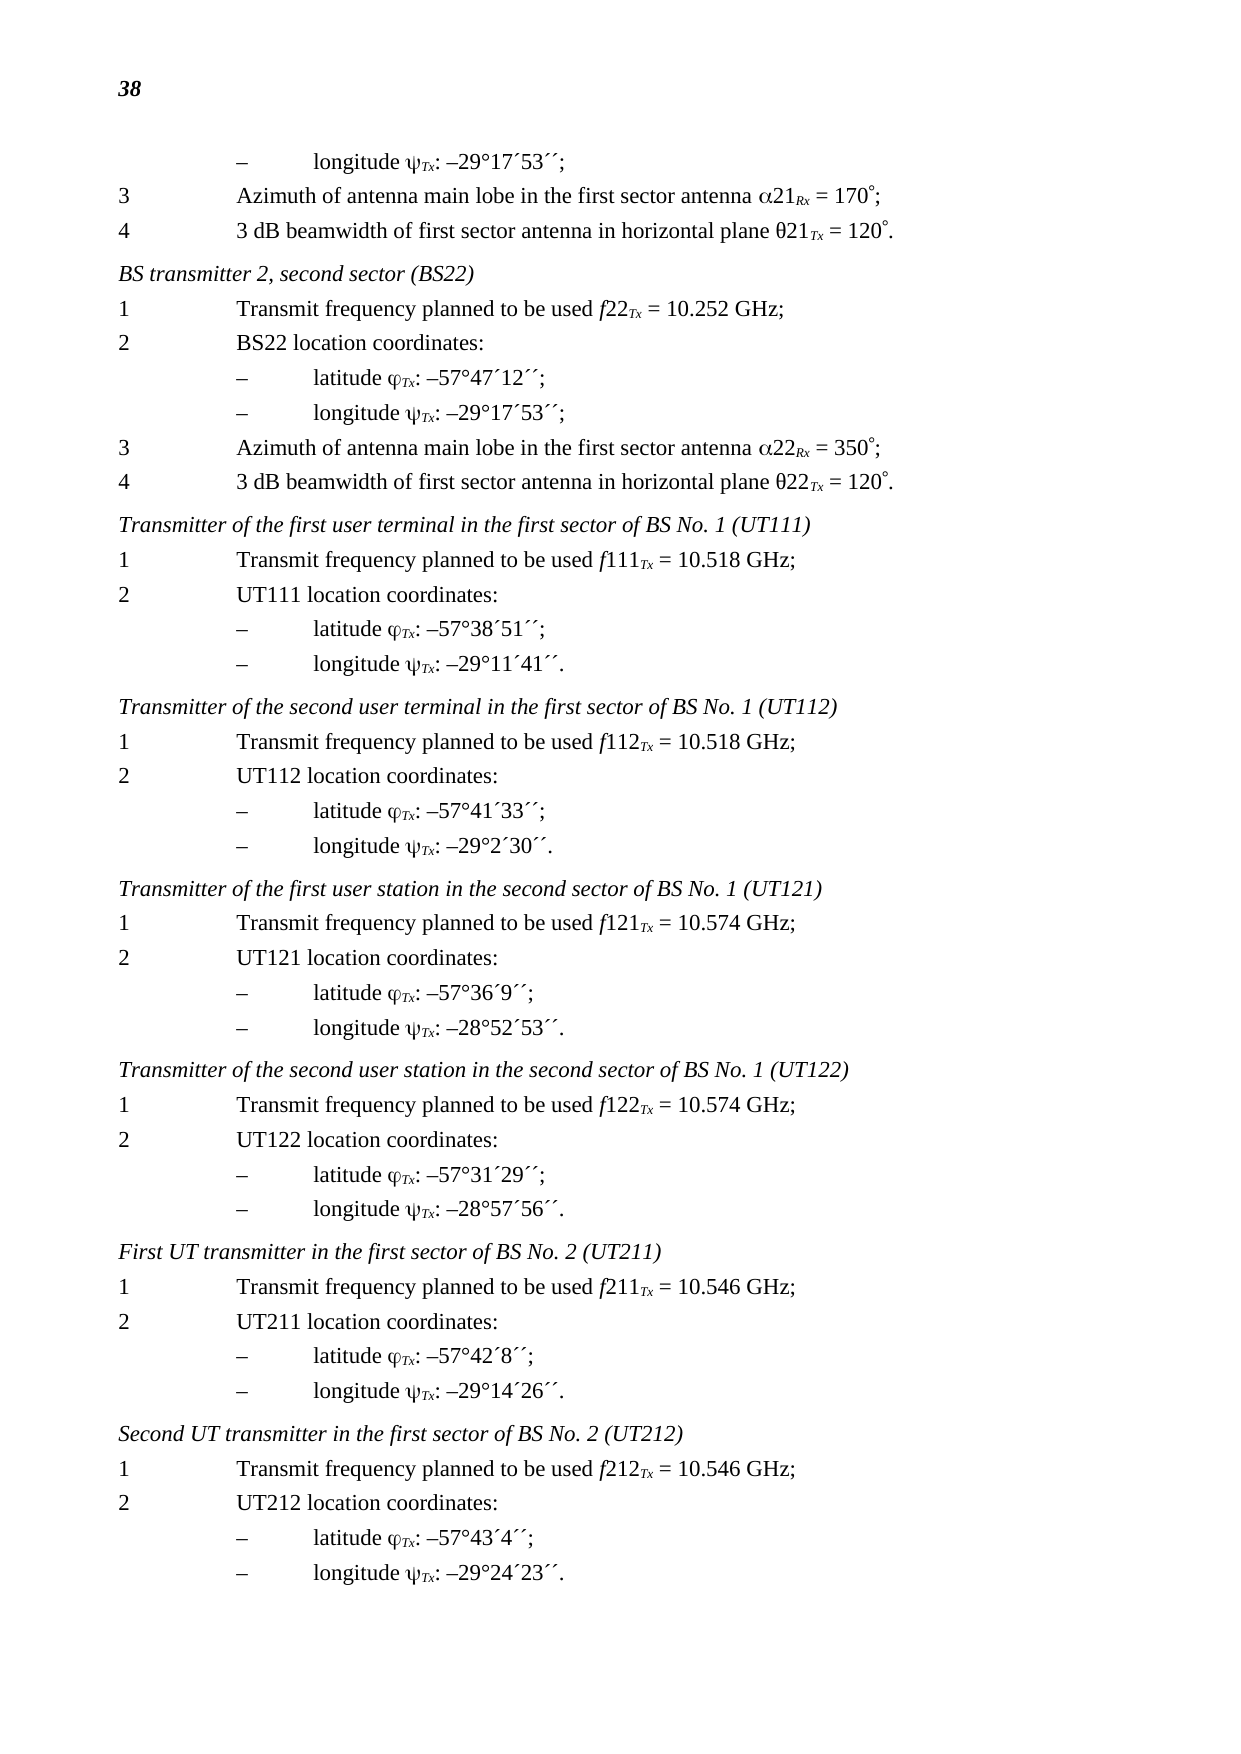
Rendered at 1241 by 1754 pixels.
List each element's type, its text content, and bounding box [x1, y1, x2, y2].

text – longitude Tx: –29°17´53´´; [236, 399, 1122, 425]
text 1 Transmit frequency planned to be used f121Tx = 10.574 GHz; [118, 909, 1122, 936]
subtitle BS transmitter 2, second sector (BS22) [118, 260, 1122, 286]
subtitle Transmitter of the second user station in the second sector of BS No. 1 (UT122) [118, 1057, 1122, 1083]
text 2 UT211 location coordinates: [118, 1308, 1122, 1334]
text – latitude Tx: –57°41´33´´; [236, 797, 1122, 823]
text 4 3 dB beamwidth of first sector antenna in horizontal plane θ22Tx = 120. [118, 468, 1122, 494]
text 4 3 dB beamwidth of first sector antenna in horizontal plane θ21Tx = 120. [118, 217, 1122, 243]
text – longitude Tx: –29°24´23´´. [236, 1559, 1122, 1585]
text 2 UT121 location coordinates: [118, 944, 1122, 971]
text – latitude Tx: –57°47´12´´; [236, 364, 1122, 391]
text – latitude Tx: –57°31´29´´; [236, 1161, 1122, 1187]
text 2 UT112 location coordinates: [118, 762, 1122, 789]
text – latitude Tx: –57°38´51´´; [236, 615, 1122, 642]
subtitle First UT transmitter in the first sector of BS No. 2 (UT211) [118, 1238, 1122, 1265]
text – longitude Tx: –28°57´56´´. [236, 1195, 1122, 1222]
text 3 Azimuth of antenna main lobe in the first sector antenna 22Rx = 350; [118, 433, 1122, 460]
text 2 UT122 location coordinates: [118, 1126, 1122, 1152]
text 1 Transmit frequency planned to be used f22Tx = 10.252 GHz; [118, 295, 1122, 321]
subtitle Transmitter of the first user station in the second sector of BS No. 1 (UT121) [118, 875, 1122, 901]
text – longitude Tx: –29°17´53´´; [236, 148, 1122, 174]
text – latitude Tx: –57°42´8´´; [236, 1342, 1122, 1369]
text – latitude Tx: –57°36´9´´; [236, 979, 1122, 1005]
text 2 BS22 location coordinates: [118, 329, 1122, 356]
text 1 Transmit frequency planned to be used f212Tx = 10.546 GHz; [118, 1455, 1122, 1481]
text 1 Transmit frequency planned to be used f122Tx = 10.574 GHz; [118, 1091, 1122, 1118]
text 2 UT212 location coordinates: [118, 1489, 1122, 1516]
text 1 Transmit frequency planned to be used f112Tx = 10.518 GHz; [118, 728, 1122, 754]
subtitle Transmitter of the second user terminal in the first sector of BS No. 1 (UT112) [118, 693, 1122, 719]
text – longitude Tx: –29°11´41´´. [236, 650, 1122, 676]
text 1 Transmit frequency planned to be used f111Tx = 10.518 GHz; [118, 546, 1122, 572]
text 1 Transmit frequency planned to be used f211Tx = 10.546 GHz; [118, 1273, 1122, 1299]
text 3 Azimuth of antenna main lobe in the first sector antenna 21Rx = 170; [118, 182, 1122, 209]
subtitle Second UT transmitter in the first sector of BS No. 2 (UT212) [118, 1420, 1122, 1446]
text 2 UT111 location coordinates: [118, 581, 1122, 607]
text – latitude Tx: –57°43´4´´; [236, 1524, 1122, 1551]
text – longitude Tx: –28°52´53´´. [236, 1013, 1122, 1040]
text – longitude Tx: –29°14´26´´. [236, 1377, 1122, 1403]
subtitle Transmitter of the first user terminal in the first sector of BS No. 1 (UT111) [118, 511, 1122, 538]
text – longitude Tx: –29°2´30´´. [236, 832, 1122, 858]
